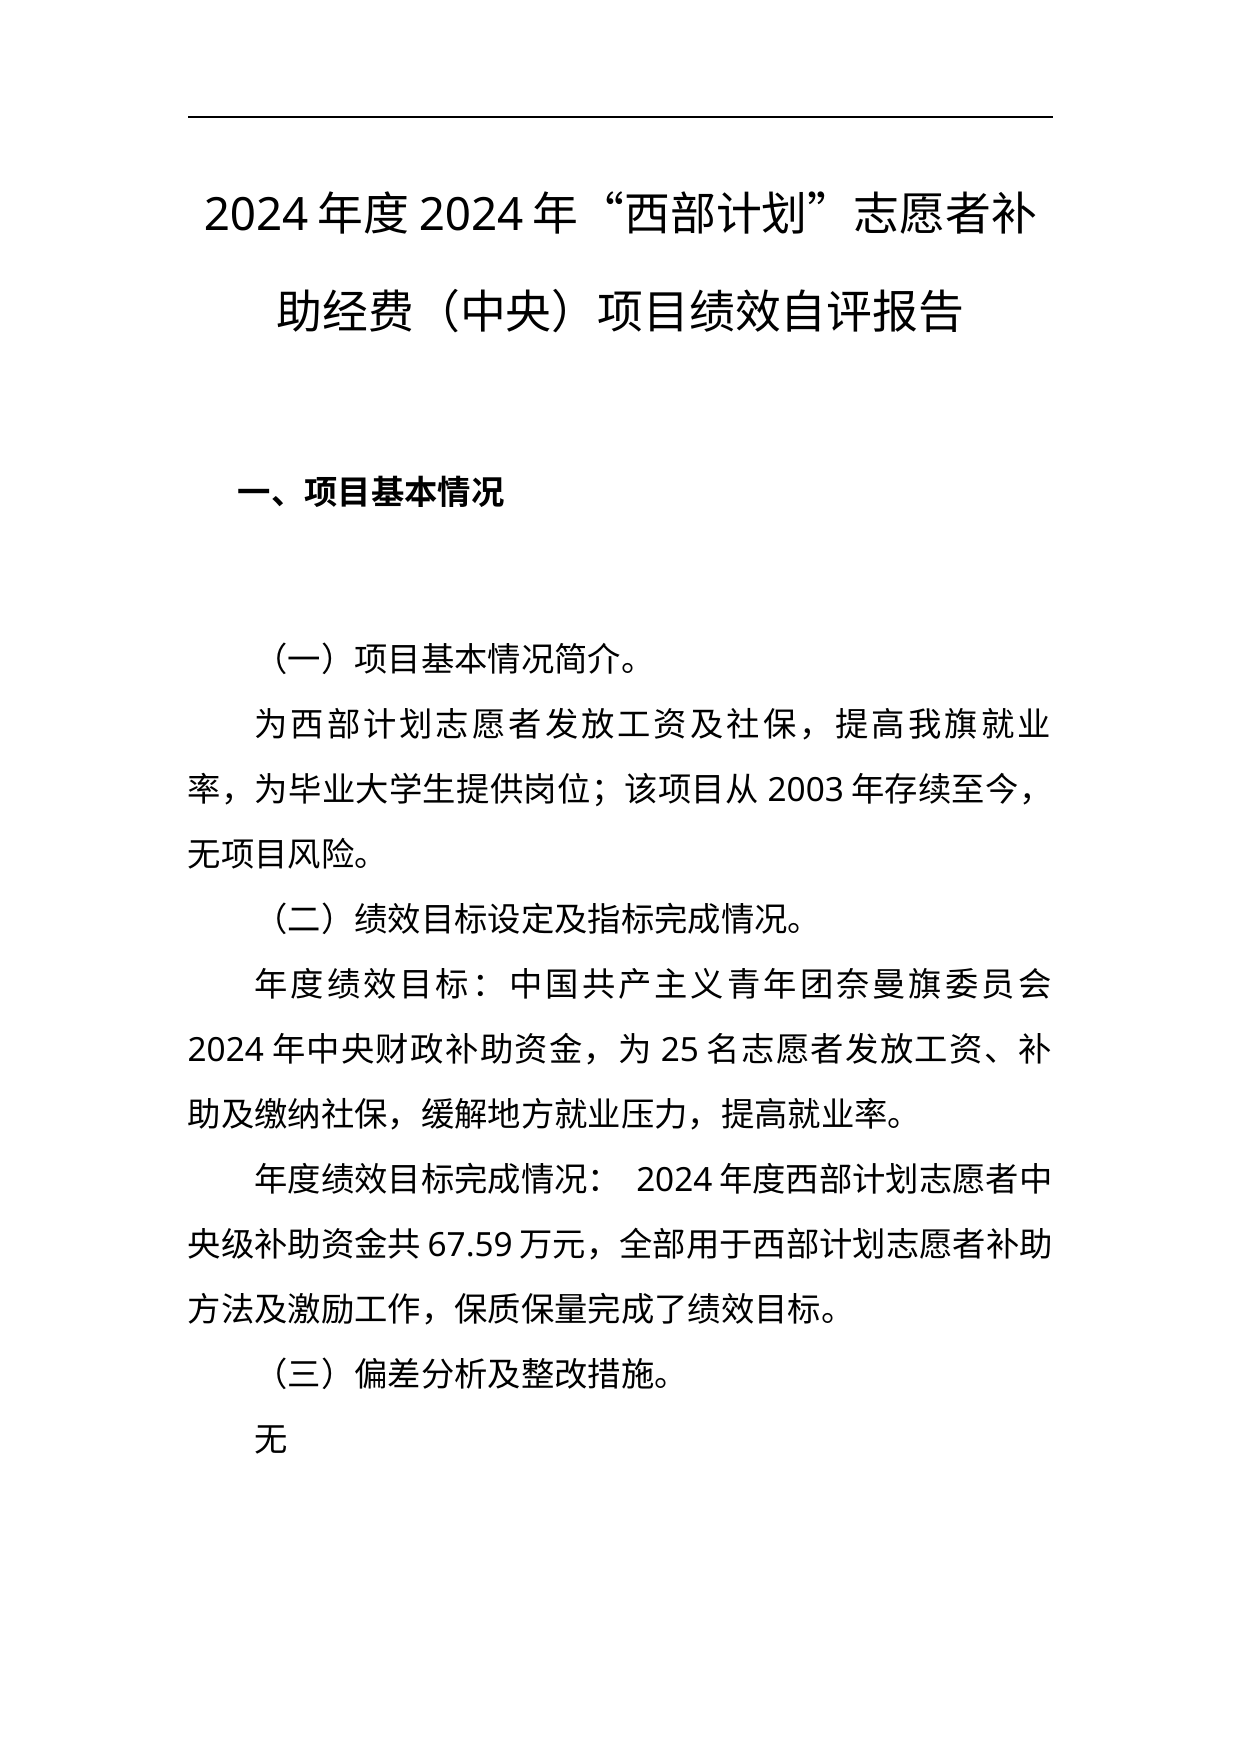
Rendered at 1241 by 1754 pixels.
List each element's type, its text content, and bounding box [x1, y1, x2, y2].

subtitle 一、项目基本情况 [187, 457, 1053, 522]
text 2024年度2024年“西部计划”志愿者补助经费（中央）项目绩效自评报告 [187, 162, 1053, 357]
text 无 [187, 1404, 1053, 1469]
text 年度绩效目标：中国共产主义青年团奈曼旗委员会2024年中央财政补助资金，为25名志愿者发放工资、补助及缴纳社保，缓解地方就业压力，提高就业率。 [187, 949, 1053, 1144]
text 年度绩效目标完成情况： 2024年度西部计划志愿者中央级补助资金共67.59万元，全部用于西部计划志愿者补助方法及激励工作，保质保量完成了绩效目标。 [187, 1144, 1053, 1339]
text （三）偏差分析及整改措施。 [187, 1339, 1053, 1404]
text （二）绩效目标设定及指标完成情况。 [187, 884, 1053, 949]
text 为西部计划志愿者发放工资及社保，提高我旗就业率，为毕业大学生提供岗位；该项目从2003年存续至今，无项目风险。 [187, 689, 1053, 884]
text （一）项目基本情况简介。 [187, 624, 1053, 689]
